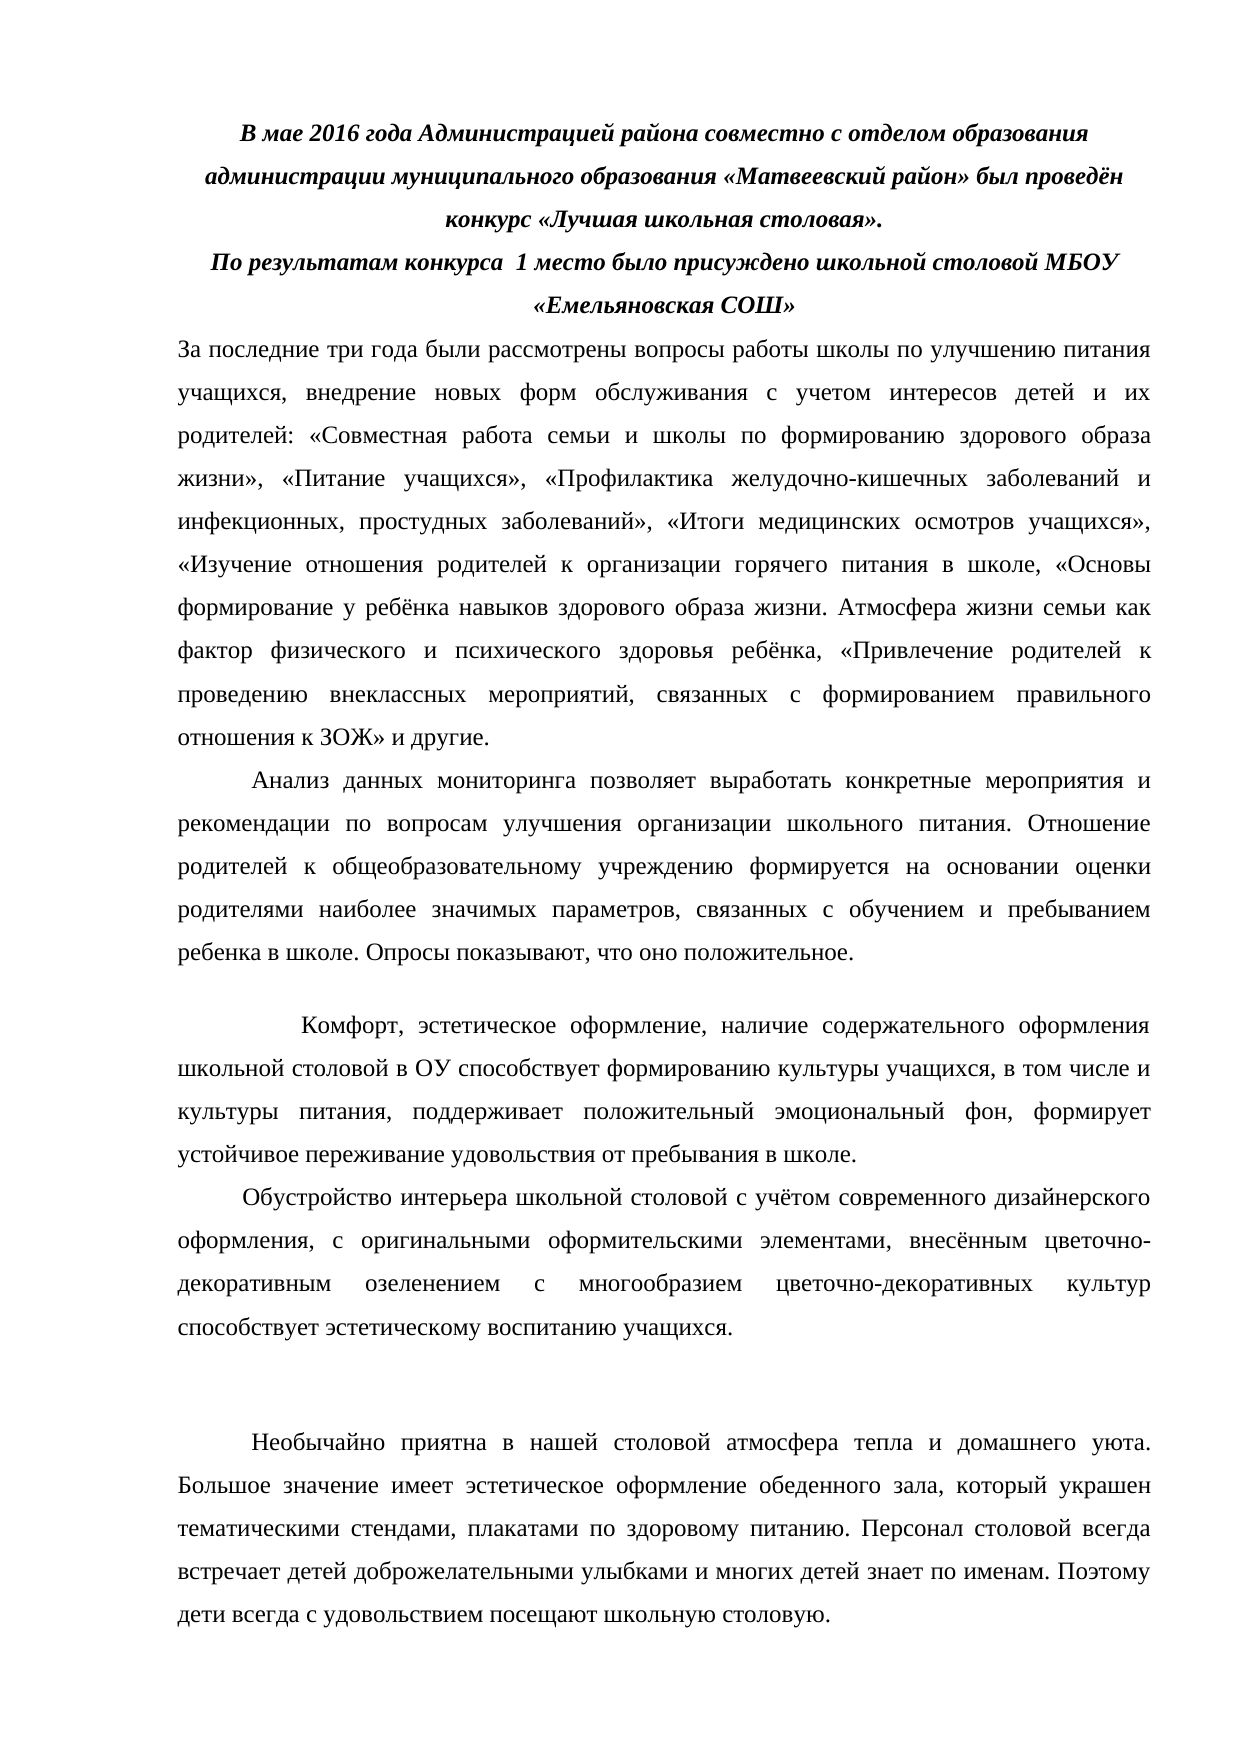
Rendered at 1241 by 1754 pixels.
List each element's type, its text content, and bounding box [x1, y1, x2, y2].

text В мае 2016 года Администрацией района совместно с отделом образования администрации муниципального образования «Матвеевский район» был проведён конкурс «Лучшая школьная столовая». [177, 118, 1152, 233]
text За последние три года были рассмотрены вопросы работы школы по улучшению питания учащихся, внедрение новых форм обслуживания с учетом интересов детей и их родителей: «Совместная работа семьи и школы по формированию здорового образа жизни», «Питание учащихся», «Профилактика желудочно-кишечных заболеваний и инфекционных, простудных заболеваний», «Итоги медицинских осмотров учащихся», «Изучение отношения родителей к организации горячего питания в школе, «Основы формирование у ребёнка навыков здорового образа жизни. Атмосфера жизни семьи как фактор физического и психического здоровья ребёнка, «Привлечение родителей к проведению внеклассных мероприятий, связанных с формированием правильного отношения к ЗОЖ» и другие. [177, 334, 1152, 751]
text Необычайно приятна в нашей столовой атмосфера тепла и домашнего уюта. Большое значение имеет эстетическое оформление обеденного зала, который украшен тематическими стендами, плакатами по здоровому питанию. Персонал столовой всегда встречает детей доброжелательными улыбками и многих детей знает по именам. Поэтому дети всегда с удовольствием посещают школьную столовую. [177, 1427, 1152, 1628]
text Анализ данных мониторинга позволяет выработать конкретные мероприятия и рекомендации по вопросам улучшения организации школьного питания. Отношение родителей к общеобразовательному учреждению формируется на основании оценки родителями наиболее значимых параметров, связанных с обучением и пребыванием ребенка в школе. Опросы показывают, что оно положительное. [177, 765, 1152, 966]
text Обустройство интерьера школьной столовой с учётом современного дизайнерского оформления, с оригинальными оформительскими элементами, внесённым цветочно-декоративным озеленением с многообразием цветочно-декоративных культур способствует эстетическому воспитанию учащихся. [177, 1182, 1152, 1340]
text Комфорт, эстетическое оформление, наличие содержательного оформления школьной столовой в ОУ способствует формированию культуры учащихся, в том числе и культуры питания, поддерживает положительный эмоциональный фон, формирует устойчивое переживание удовольствия от пребывания в школе. [177, 1010, 1152, 1168]
text По результатам конкурса 1 место было присуждено школьной столовой МБОУ «Емельяновская СОШ» [177, 247, 1152, 319]
